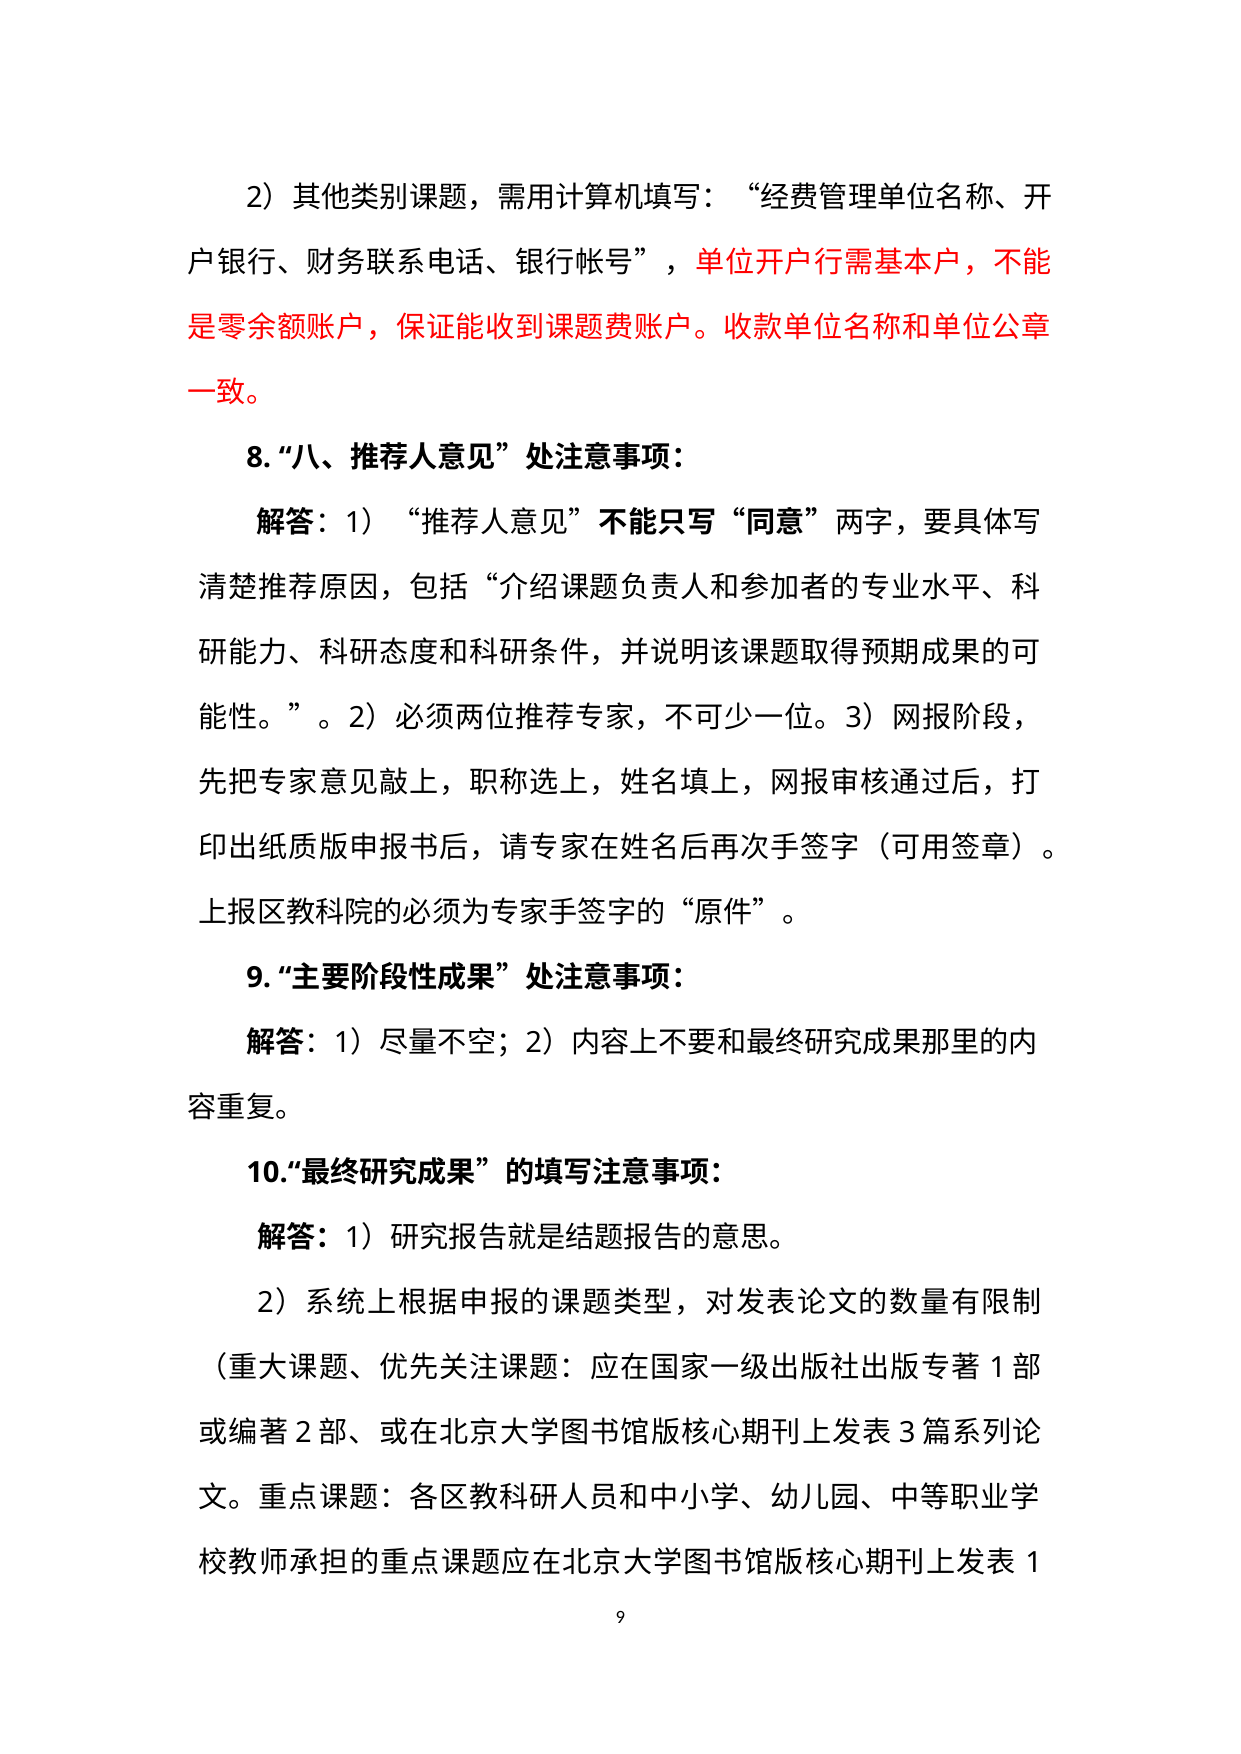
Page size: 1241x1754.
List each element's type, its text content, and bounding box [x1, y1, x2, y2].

list 解答：1）尽量不空；2）内容上不要和最终研究成果那里的内容重复。 [187, 1007, 1053, 1137]
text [198, 1267, 1042, 1592]
text 解答：1）“推荐人意见”不能只写“同意”两字，要具体写清楚推荐原因，包括“介绍课题负责人和参加者的专业水平、科研能力、科研态度和科研条件，并说明该课题取得预期成果的可能性。”。2）必须两位推荐专家，不可少一位。3）网报阶段，先把专家意见敲上，职称选上，姓名填上，网报审核通过后，打印出纸质版申报书后，请专家在姓名后再次手签字（可用签章）。上报区教科院的必须为专家手签字的“原件”。 [198, 487, 1042, 942]
list 9. “主要阶段性成果”处注意事项： [187, 942, 1053, 1007]
text 2）其他类别课题，需用计算机填写：“经费管理单位名称、开户银行、财务联系电话、银行帐号”，单位开户行需基本户，不能是零余额账户，保证能收到课题费账户。收款单位名称和单位公章一致。 [187, 162, 1053, 422]
text 解答：1）研究报告就是结题报告的意思。 [198, 1202, 1042, 1267]
list 10.“最终研究成果”的填写注意事项： [187, 1137, 1053, 1202]
text 8. “八、推荐人意见”处注意事项： [187, 422, 1053, 487]
